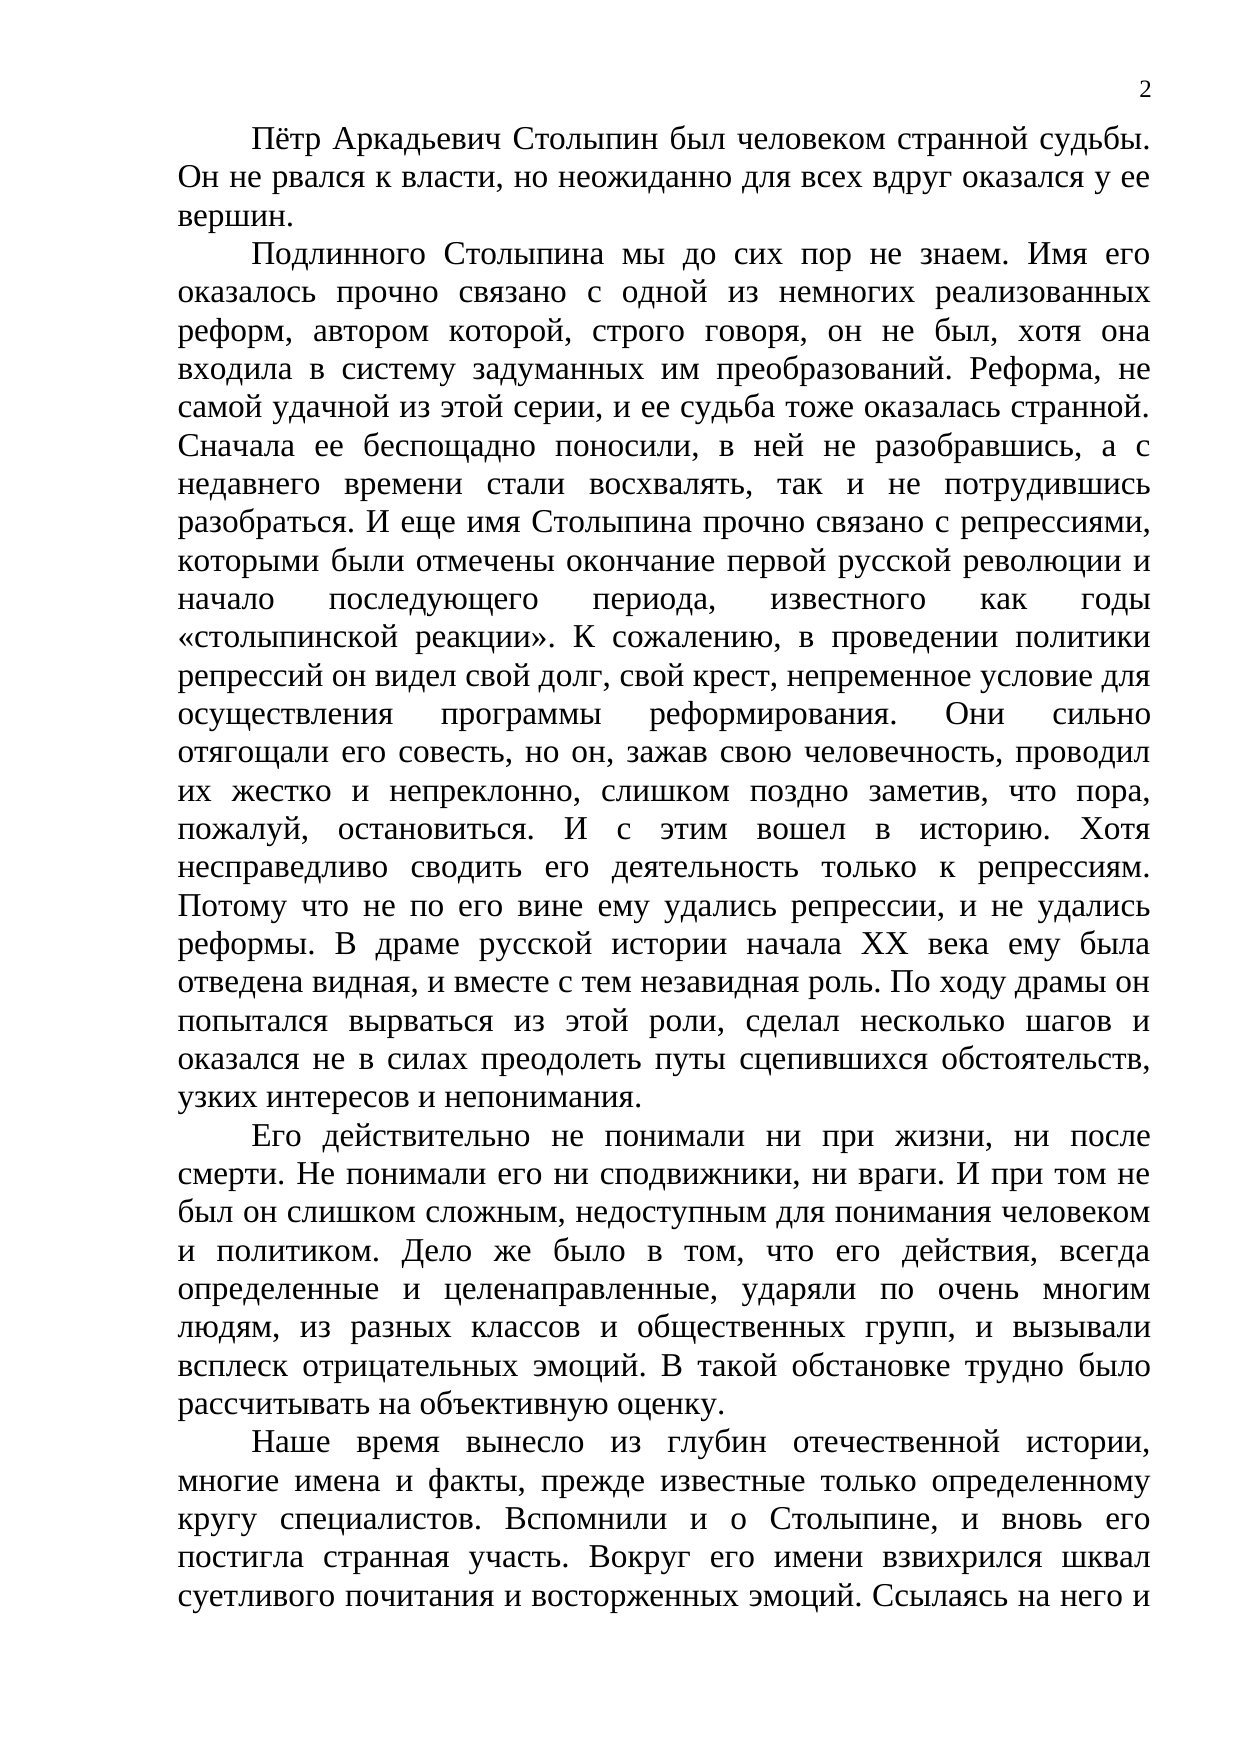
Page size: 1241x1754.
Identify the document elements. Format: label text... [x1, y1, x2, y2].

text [177, 1421, 1152, 1613]
text Подлинного Столыпина мы до сих пор не знаем. Имя его оказалось прочно связано с одной из немногих реализованных реформ, автором которой, строго говоря, он не был, хотя она входила в систему задуманных им преобразований. Реформа, не самой удачной из этой серии, и ее судьба тоже оказалась странной. Сначала ее беспощадно поносили, в ней не разобравшись, а с недавнего времени стали восхвалять, так и не потрудившись разобраться. И еще имя Столыпина прочно связано с репрессиями, которыми были отмечены окончание первой русской революции и начало последующего периода, известного как годы «столыпинской реакции». К сожалению, в проведении политики репрессий он видел свой долг, свой крест, непременное условие для осуществления программы реформирования. Они сильно отягощали его совесть, но он, зажав свою человечность, проводил их жестко и непреклонно, слишком поздно заметив, что пора, пожалуй, остановиться. И с этим вошел в историю. Хотя несправедливо сводить его деятельность только к репрессиям. Потому что не по его вине ему удались репрессии, и не удались реформы. В драме русской истории начала ХХ века ему была отведена видная, и вместе с тем незавидная роль. По ходу драмы он попытался вырваться из этой роли, сделал несколько шагов и оказался не в силах преодолеть путы сцепившихся обстоятельств, узких интересов и непонимания. [177, 233, 1152, 1115]
text Его действительно не понимали ни при жизни, ни после смерти. Не понимали его ни сподвижники, ни враги. И при том не был он слишком сложным, недоступным для понимания человеком и политиком. Дело же было в том, что его действия, всегда определенные и целенаправленные, ударяли по очень многим людям, из разных классов и общественных групп, и вызывали всплеск отрицательных эмоций. В такой обстановке трудно было рассчитывать на объективную оценку. [177, 1115, 1152, 1421]
text Пётр Аркадьевич Столыпин был человеком странной судьбы. Он не рвался к власти, но неожиданно для всех вдруг оказался у ее вершин. [177, 118, 1152, 233]
